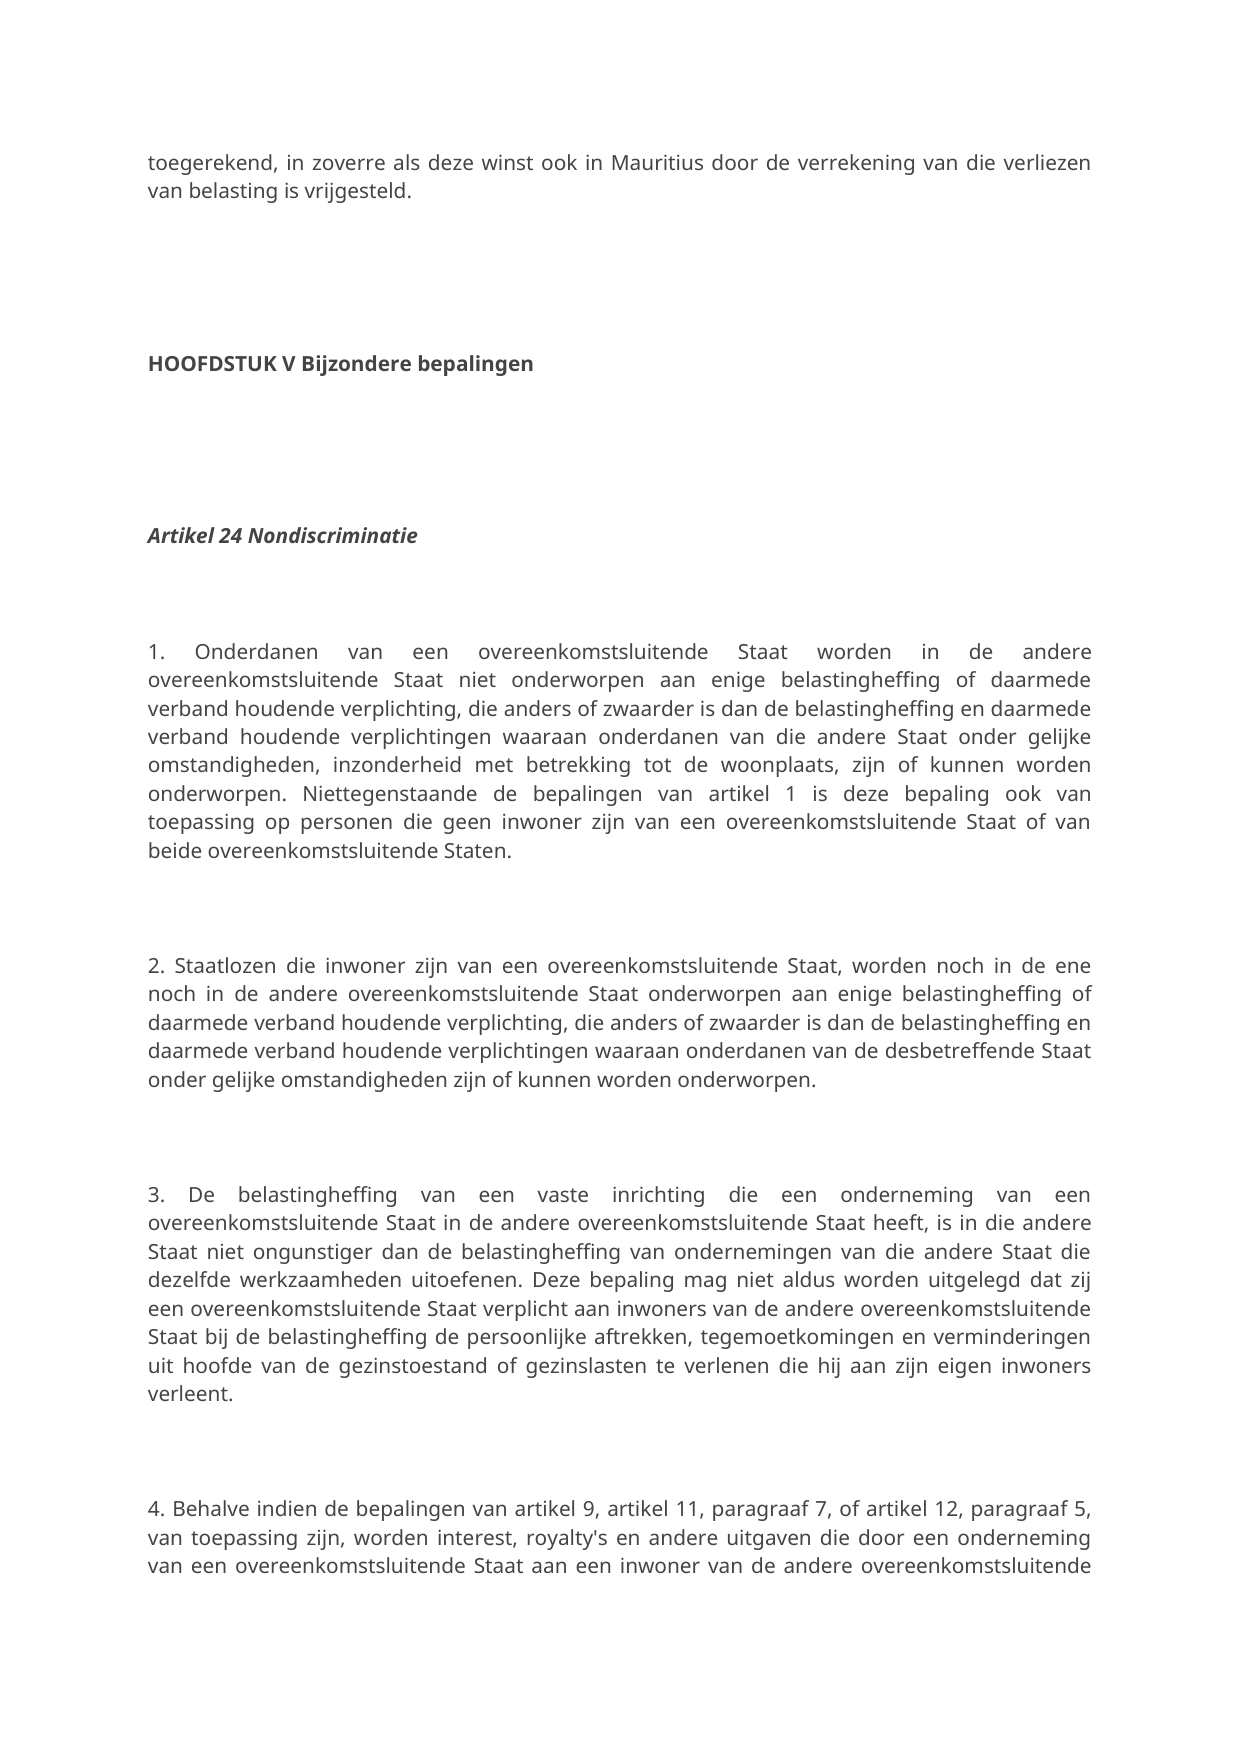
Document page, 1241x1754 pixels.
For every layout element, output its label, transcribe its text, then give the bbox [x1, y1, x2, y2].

text 1. Onderdanen van een overeenkomstsluitende Staat worden in de andere overeenkomstsluitende Staat niet onderworpen aan enige belastingheffing of daarmede verband houdende verplichting, die anders of zwaarder is dan de belastingheffing en daarmede verband houdende verplichtingen waaraan onderdanen van die andere Staat onder gelijke omstandigheden, inzonderheid met betrekking tot de woonplaats, zijn of kunnen worden onderworpen. Niettegenstaande de bepalingen van artikel 1 is deze bepaling ook van toepassing op personen die geen inwoner zijn van een overeenkomstsluitende Staat of van beide overeenkomstsluitende Staten. [148, 637, 1093, 864]
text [148, 1494, 1093, 1580]
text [148, 148, 1093, 204]
text 2. Staatlozen die inwoner zijn van een overeenkomstsluitende Staat, worden noch in de ene noch in de andere overeenkomstsluitende Staat onderworpen aan enige belastingheffing of daarmede verband houdende verplichting, die anders of zwaarder is dan de belastingheffing en daarmede verband houdende verplichtingen waaraan onderdanen van de desbetreffende Staat onder gelijke omstandigheden zijn of kunnen worden onderworpen. [148, 951, 1093, 1093]
text 3. De belastingheffing van een vaste inrichting die een onderneming van een overeenkomstsluitende Staat in de andere overeenkomstsluitende Staat heeft, is in die andere Staat niet ongunstiger dan de belastingheffing van ondernemingen van die andere Staat die dezelfde werkzaamheden uitoefenen. Deze bepaling mag niet aldus worden uitgelegd dat zij een overeenkomstsluitende Staat verplicht aan inwoners van de andere overeenkomstsluitende Staat bij de belastingheffing de persoonlijke aftrekken, tegemoetkomingen en verminderingen uit hoofde van de gezinstoestand of gezinslasten te verlenen die hij aan zijn eigen inwoners verleent. [148, 1180, 1093, 1408]
text Artikel 24 Nondiscriminatie [148, 522, 1093, 550]
text HOOFDSTUK V Bijzondere bepalingen [148, 349, 1093, 377]
